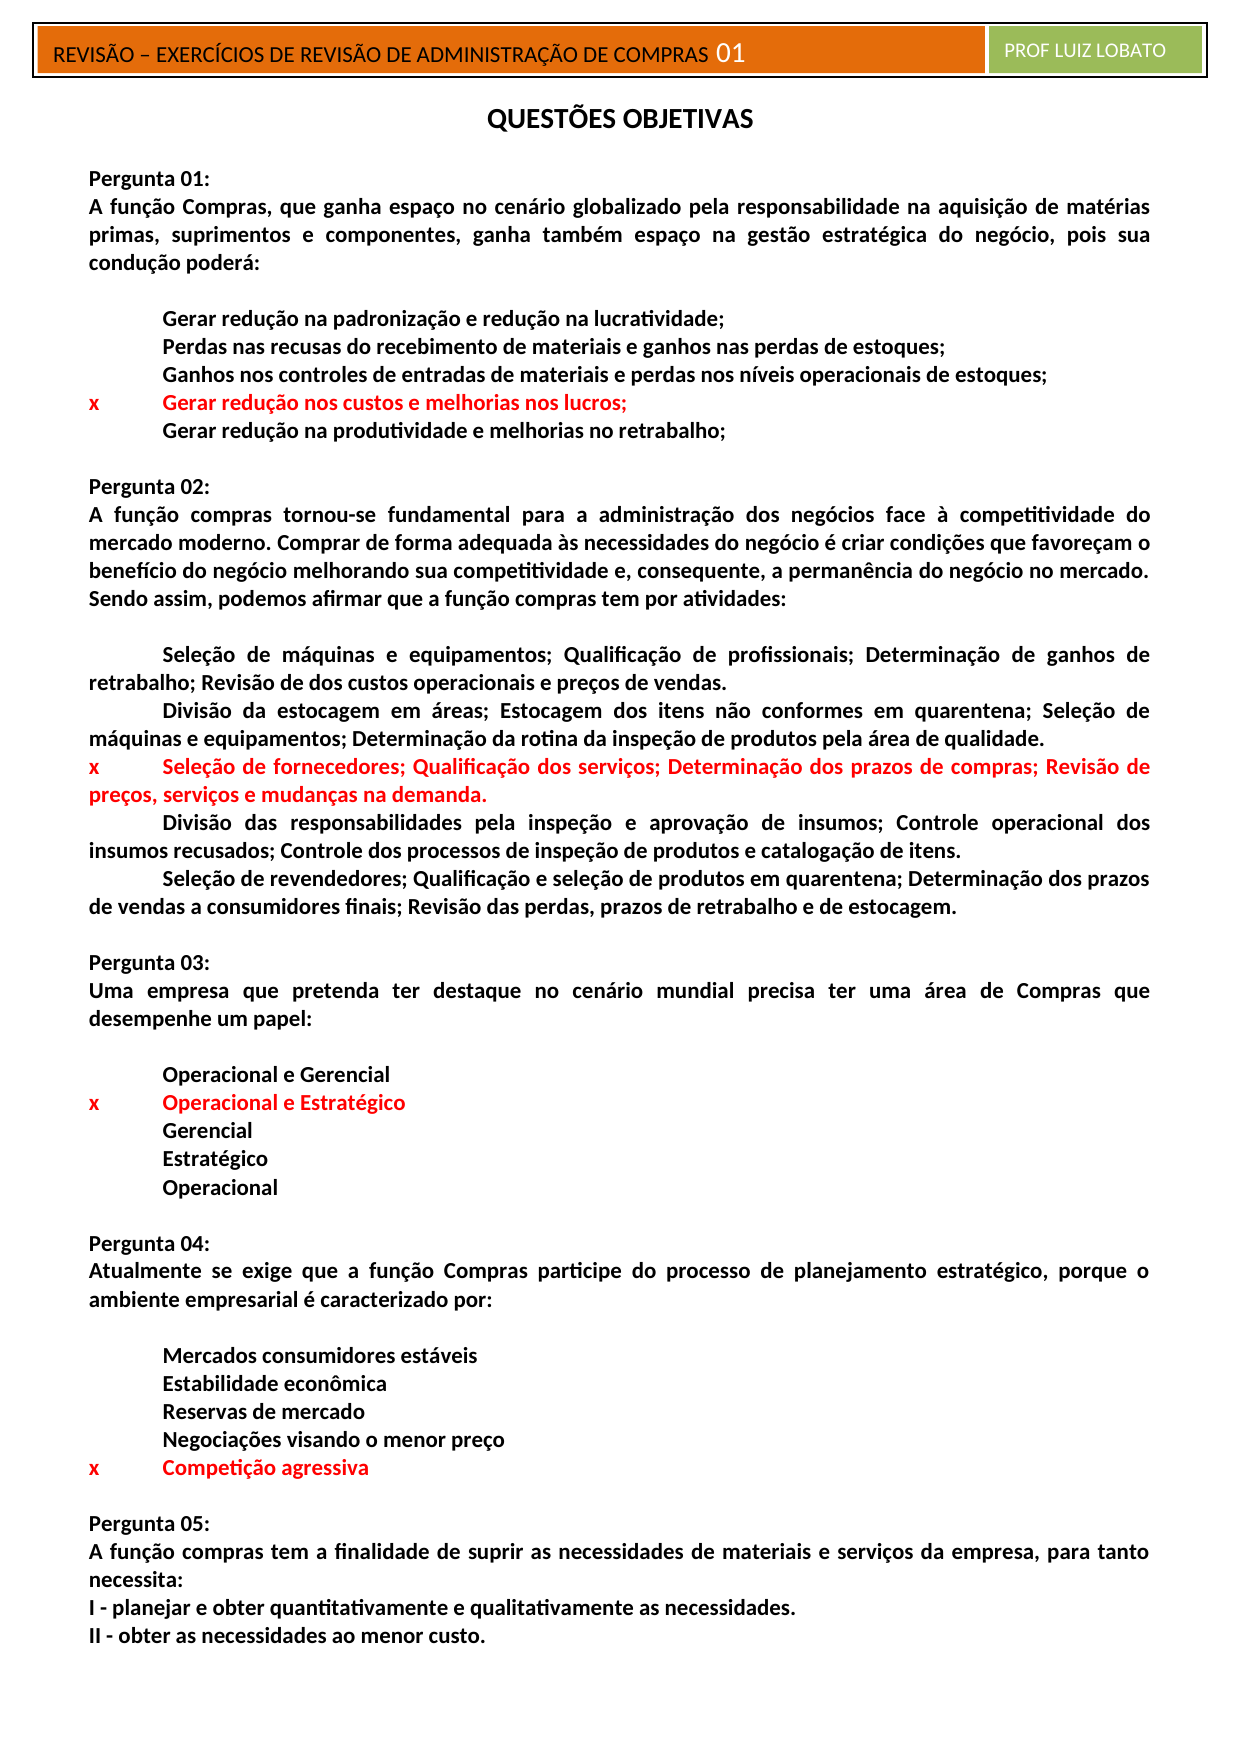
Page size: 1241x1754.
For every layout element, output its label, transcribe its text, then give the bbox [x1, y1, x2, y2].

text Pergunta 01: [89, 164, 1152, 192]
text Estratégico [89, 1144, 1152, 1173]
text Pergunta 02: [89, 472, 1152, 500]
text x Competição agressiva [89, 1453, 1152, 1481]
text Operacional e Gerencial [89, 1061, 1152, 1088]
text Operacional [89, 1173, 1152, 1201]
text Seleção de máquinas e equipamentos; Qualificação de profissionais; Determinação de ganhos de retrabalho; Revisão de dos custos operacionais e preços de vendas. [89, 640, 1152, 696]
text A função compras tem a finalidade de suprir as necessidades de materiais e serviços da empresa, para tanto necessita: [89, 1537, 1152, 1593]
text Perdas nas recusas do recebimento de materiais e ganhos nas perdas de estoques; [89, 332, 1152, 360]
text Uma empresa que pretenda ter destaque no cenário mundial precisa ter uma área de Compras que desempenhe um papel: [89, 976, 1152, 1032]
text Seleção de revendedores; Qualificação e seleção de produtos em quarentena; Determinação dos prazos de vendas a consumidores finais; Revisão das perdas, prazos de retrabalho e de estocagem. [89, 864, 1152, 920]
text Gerar redução na produtividade e melhorias no retrabalho; [89, 416, 1152, 444]
text Gerar redução na padronização e redução na lucratividade; [89, 304, 1152, 332]
text x Operacional e Estratégico [89, 1088, 1152, 1117]
text Negociações visando o menor preço [89, 1425, 1152, 1453]
text Pergunta 05: [89, 1509, 1152, 1537]
text x Seleção de fornecedores; Qualificação dos serviços; Determinação dos prazos de compras; Revisão de preços, serviços e mudanças na demanda. [89, 752, 1152, 808]
text I - planejar e obter quantitativamente e qualitativamente as necessidades. [89, 1593, 1152, 1621]
text x Gerar redução nos custos e melhorias nos lucros; [89, 388, 1152, 416]
text Gerencial [89, 1117, 1152, 1144]
text QUESTÕES OBJETIVAS [89, 100, 1152, 136]
text Reservas de mercado [89, 1397, 1152, 1425]
text II - obter as necessidades ao menor custo. [89, 1621, 1152, 1649]
text Atualmente se exige que a função Compras participe do processo de planejamento estratégico, porque o ambiente empresarial é caracterizado por: [89, 1257, 1152, 1313]
text Mercados consumidores estáveis [89, 1341, 1152, 1369]
text Divisão da estocagem em áreas; Estocagem dos itens não conformes em quarentena; Seleção de máquinas e equipamentos; Determinação da rotina da inspeção de produtos pela área de qualidade. [89, 696, 1152, 752]
text Ganhos nos controles de entradas de materiais e perdas nos níveis operacionais de estoques; [89, 360, 1152, 388]
text Divisão das responsabilidades pela inspeção e aprovação de insumos; Controle operacional dos insumos recusados; Controle dos processos de inspeção de produtos e catalogação de itens. [89, 808, 1152, 864]
text Pergunta 03: [89, 948, 1152, 976]
text A função Compras, que ganha espaço no cenário globalizado pela responsabilidade na aquisição de matérias primas, suprimentos e componentes, ganha também espaço na gestão estratégica do negócio, pois sua condução poderá: [89, 192, 1152, 276]
text Estabilidade econômica [89, 1369, 1152, 1397]
text Pergunta 04: [89, 1229, 1152, 1257]
text A função compras tornou-se fundamental para a administração dos negócios face à competitividade do mercado moderno. Comprar de forma adequada às necessidades do negócio é criar condições que favoreçam o benefício do negócio melhorando sua competitividade e, consequente, a permanência do negócio no mercado. Sendo assim, podemos afirmar que a função compras tem por atividades: [89, 500, 1152, 612]
